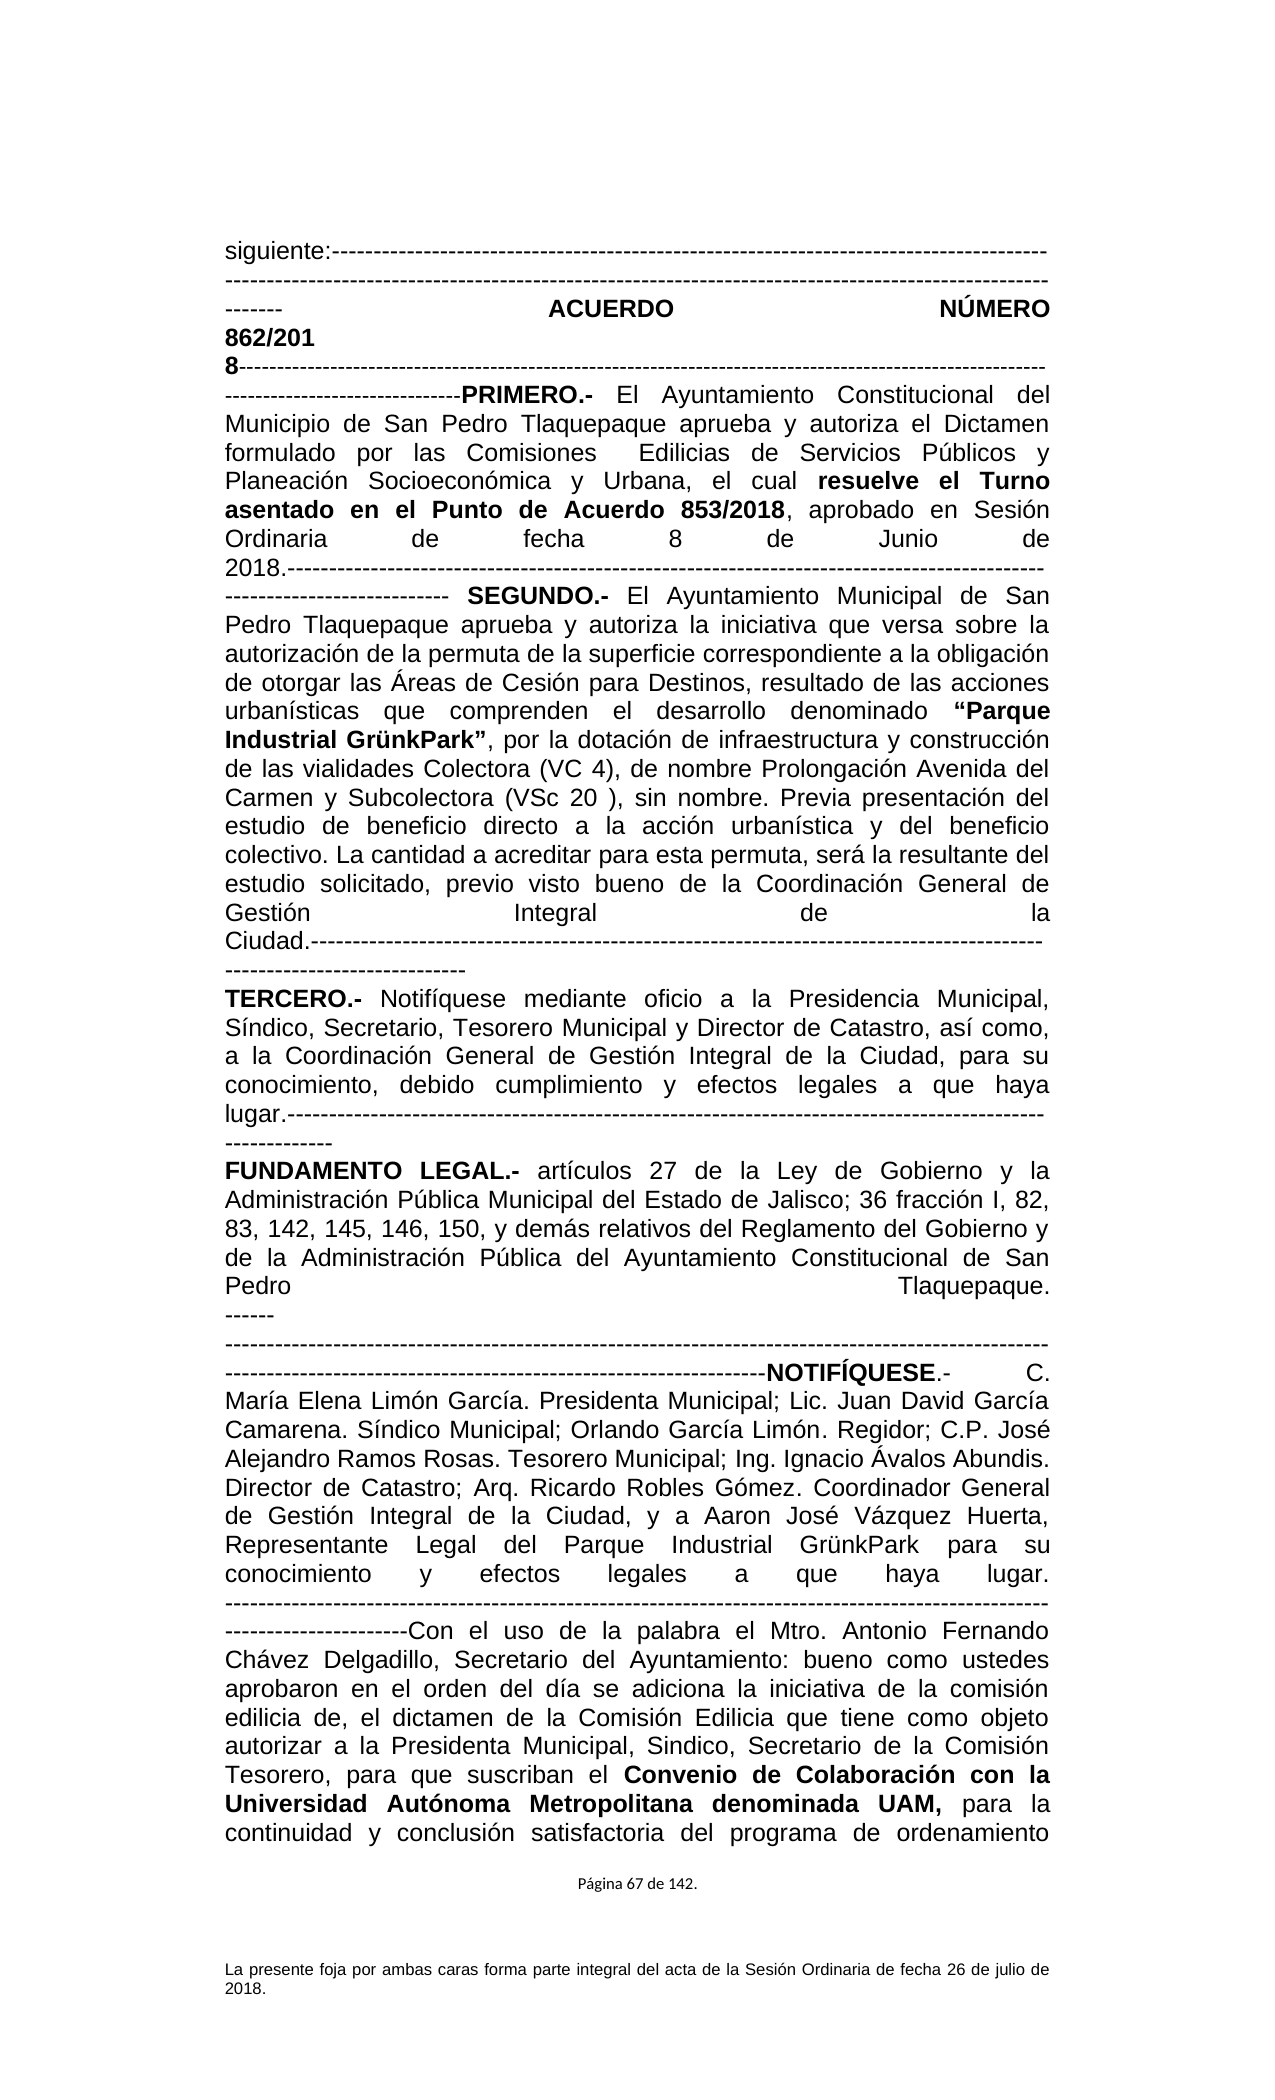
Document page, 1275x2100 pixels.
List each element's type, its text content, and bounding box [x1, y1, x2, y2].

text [224, 236, 1051, 984]
text TERCERO.- Notifíquese mediante oficio a la Presidencia Municipal, Síndico, Secretario, Tesorero Municipal y Director de Catastro, así como, a la Coordinación General de Gestión Integral de la Ciudad, para su conocimiento, debido cumplimiento y efectos legales a que haya lugar.-------------------------------------------------------------------------------------------------------- [224, 984, 1051, 1156]
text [224, 1156, 1051, 1846]
